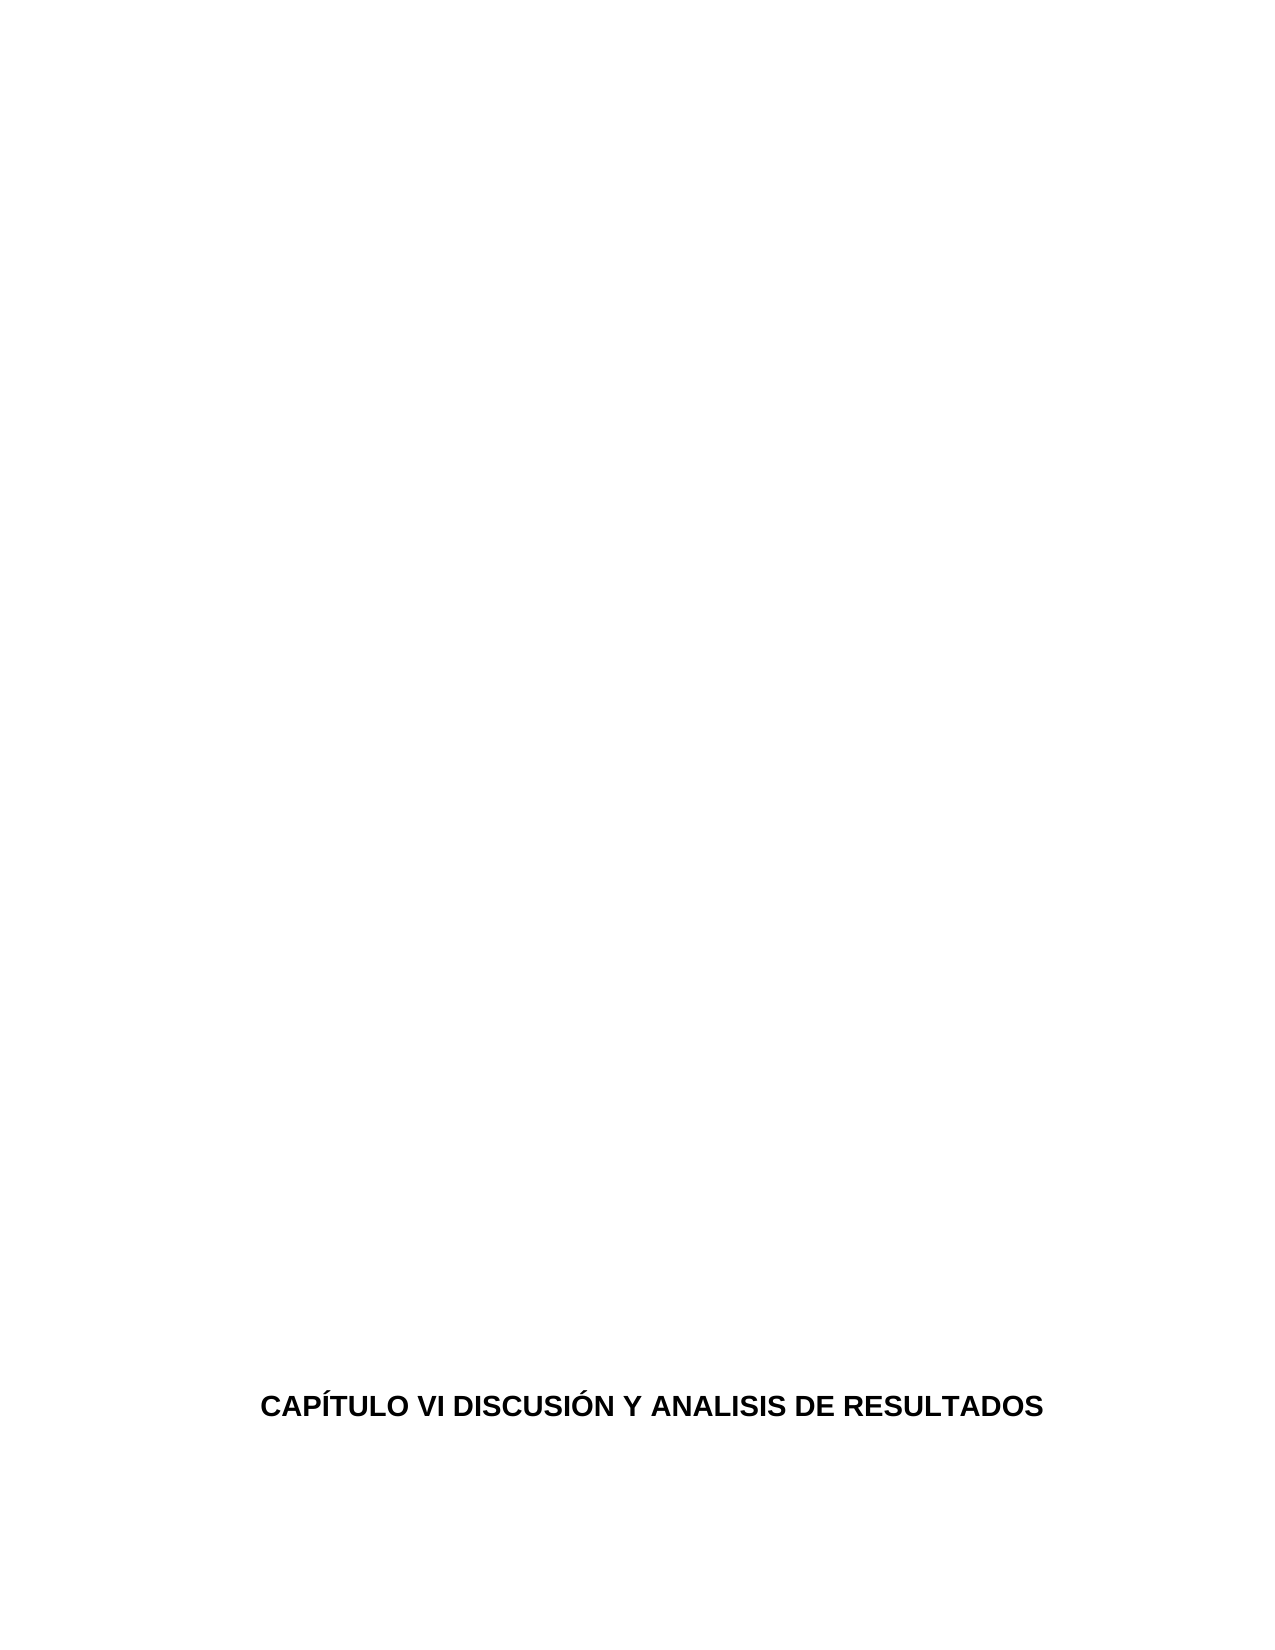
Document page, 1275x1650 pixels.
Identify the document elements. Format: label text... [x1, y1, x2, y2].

text CAPÍTULO VI DISCUSIÓN Y ANALISIS DE RESULTADOS [177, 1389, 1127, 1422]
